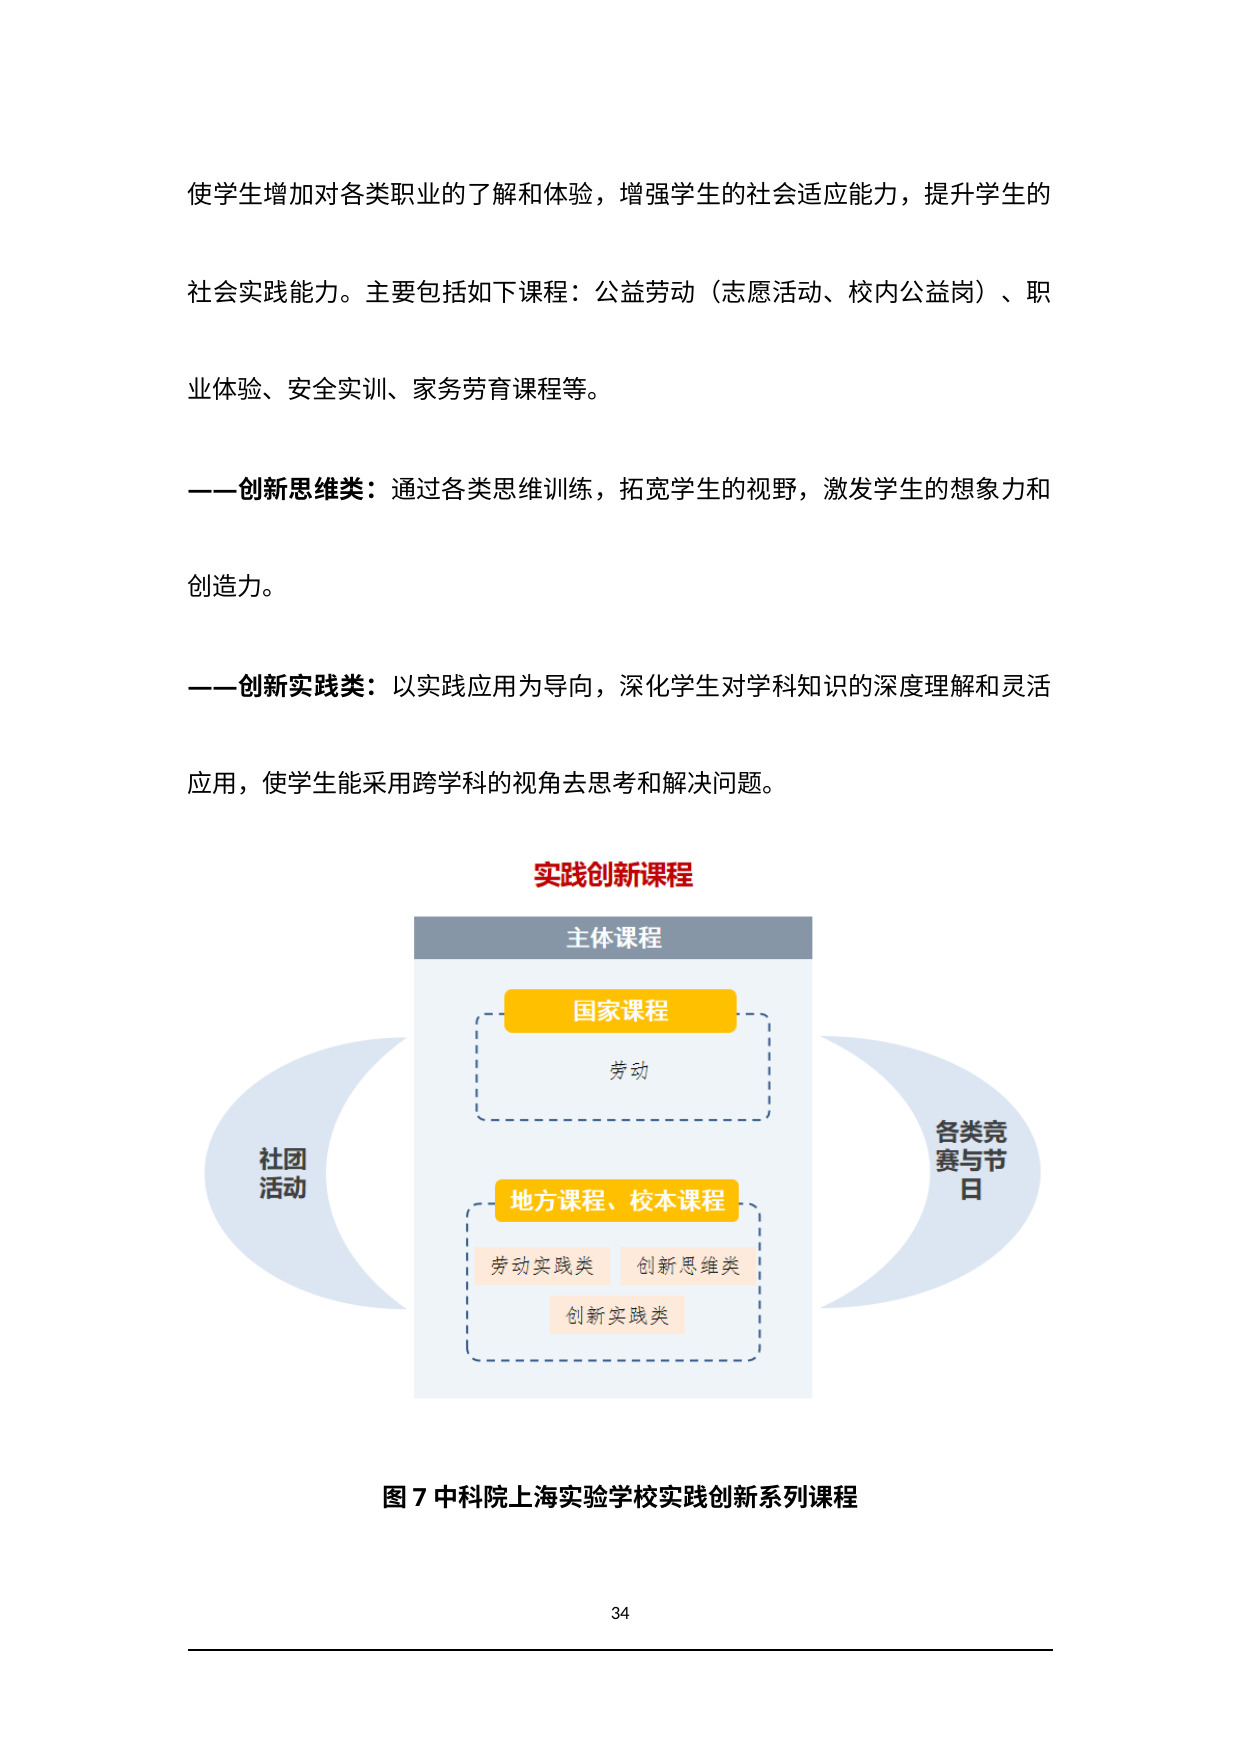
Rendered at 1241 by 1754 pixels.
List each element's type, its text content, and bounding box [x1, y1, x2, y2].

text ——创新实践类：以实践应用为导向，深化学生对学科知识的深度理解和灵活应用，使学生能采用跨学科的视角去思考和解决问题。 [187, 652, 1053, 814]
picture [187, 848, 1053, 1412]
text ——创新思维类：通过各类思维训练，拓宽学生的视野，激发学生的想象力和创造力。 [187, 455, 1053, 617]
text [187, 161, 1053, 421]
text 图7 中科院上海实验学校实践创新系列课程 [187, 1463, 1053, 1528]
